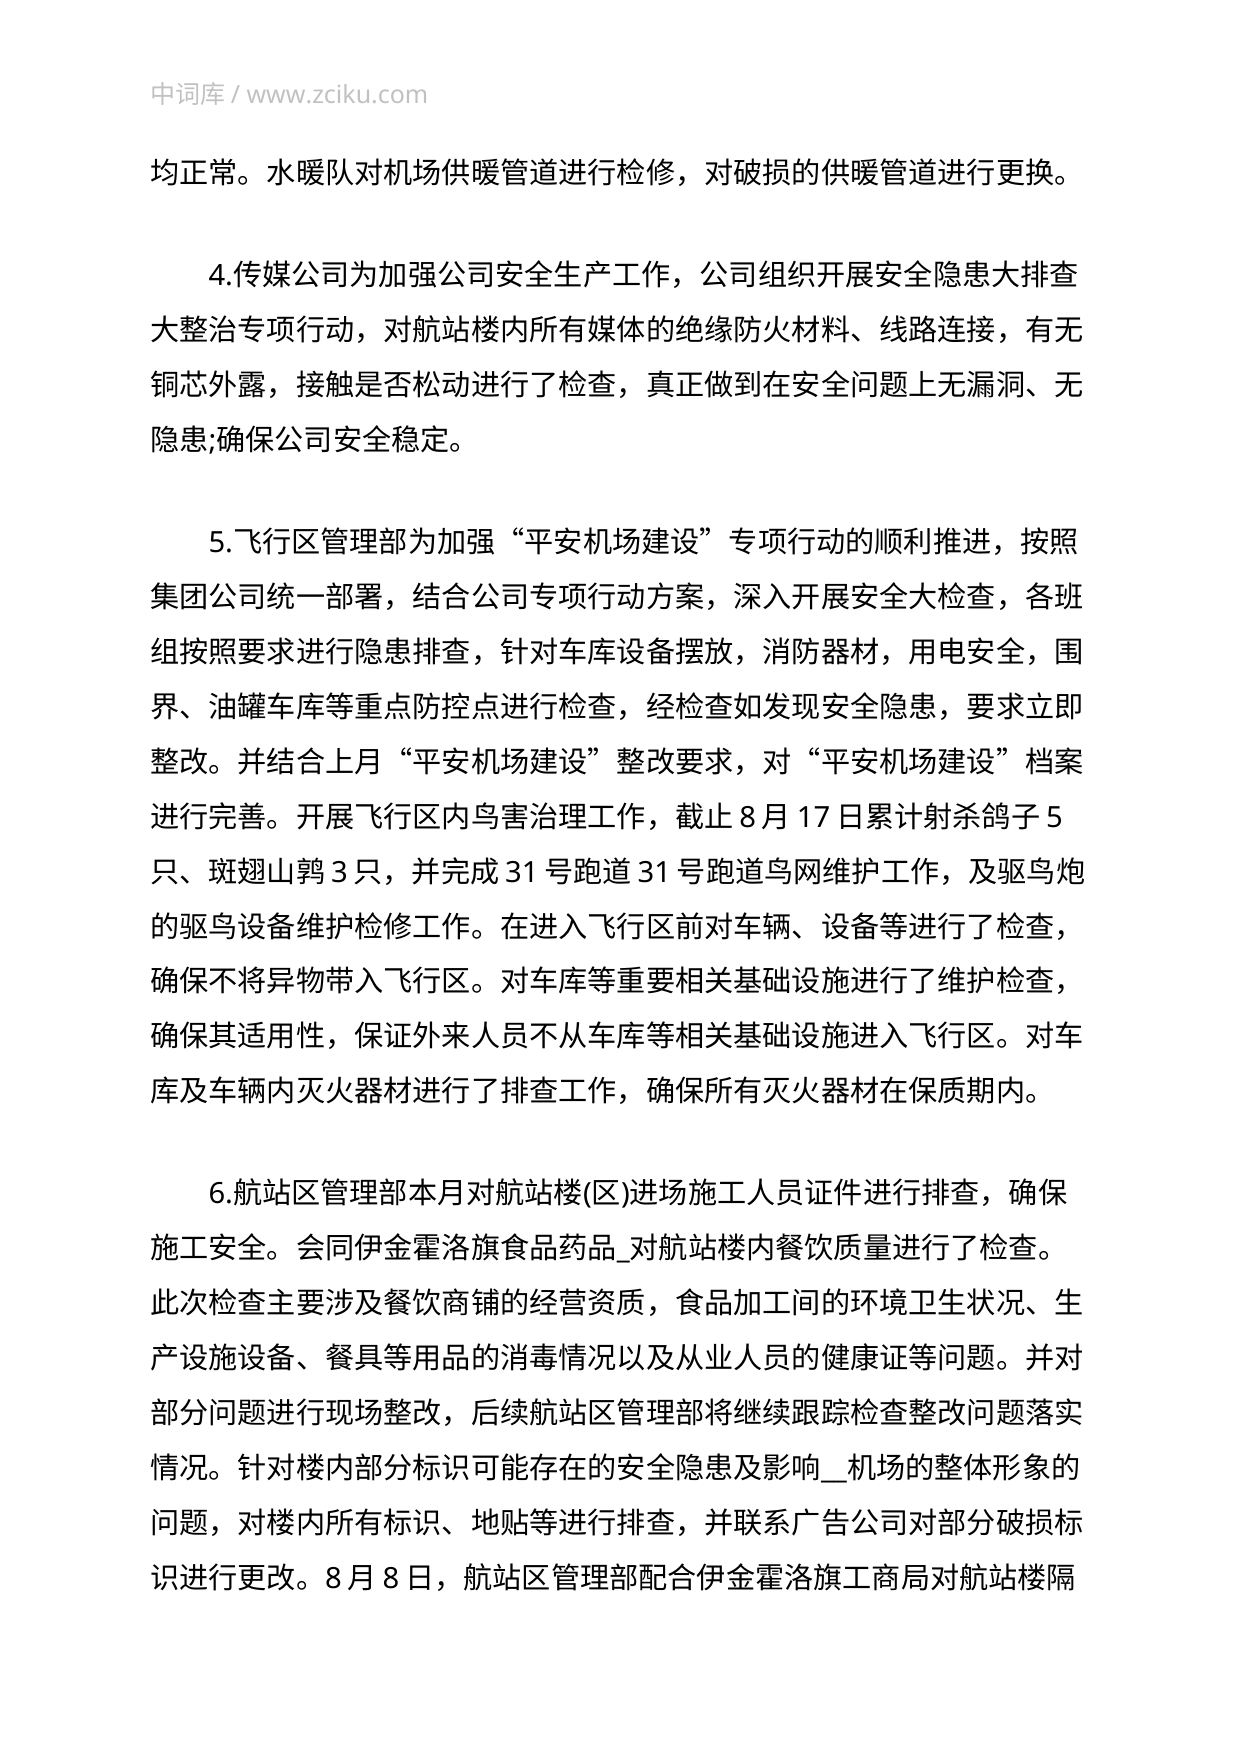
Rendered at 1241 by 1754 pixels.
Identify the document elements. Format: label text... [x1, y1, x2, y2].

text 5.飞行区管理部为加强“平安机场建设”专项行动的顺利推进，按照集团公司统一部署，结合公司专项行动方案，深入开展安全大检查，各班组按照要求进行隐患排查，针对车库设备摆放，消防器材，用电安全，围界、油罐车库等重点防控点进行检查，经检查如发现安全隐患，要求立即整改。并结合上月“平安机场建设”整改要求，对“平安机场建设”档案进行完善。开展飞行区内鸟害治理工作，截止8月17日累计射杀鸽子5只、斑翅山鹑3只，并完成31号跑道31号跑道鸟网维护工作，及驱鸟炮的驱鸟设备维护检修工作。在进入飞行区前对车辆、设备等进行了检查，确保不将异物带入飞行区。对车库等重要相关基础设施进行了维护检查，确保其适用性，保证外来人员不从车库等相关基础设施进入飞行区。对车库及车辆内灭火器材进行了排查工作，确保所有灭火器材在保质期内。 [150, 518, 1090, 1110]
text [150, 1169, 1090, 1597]
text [150, 150, 1090, 192]
text 4.传媒公司为加强公司安全生产工作，公司组织开展安全隐患大排查大整治专项行动，对航站楼内所有媒体的绝缘防火材料、线路连接，有无铜芯外露，接触是否松动进行了检查，真正做到在安全问题上无漏洞、无隐患;确保公司安全稳定。 [150, 252, 1090, 459]
